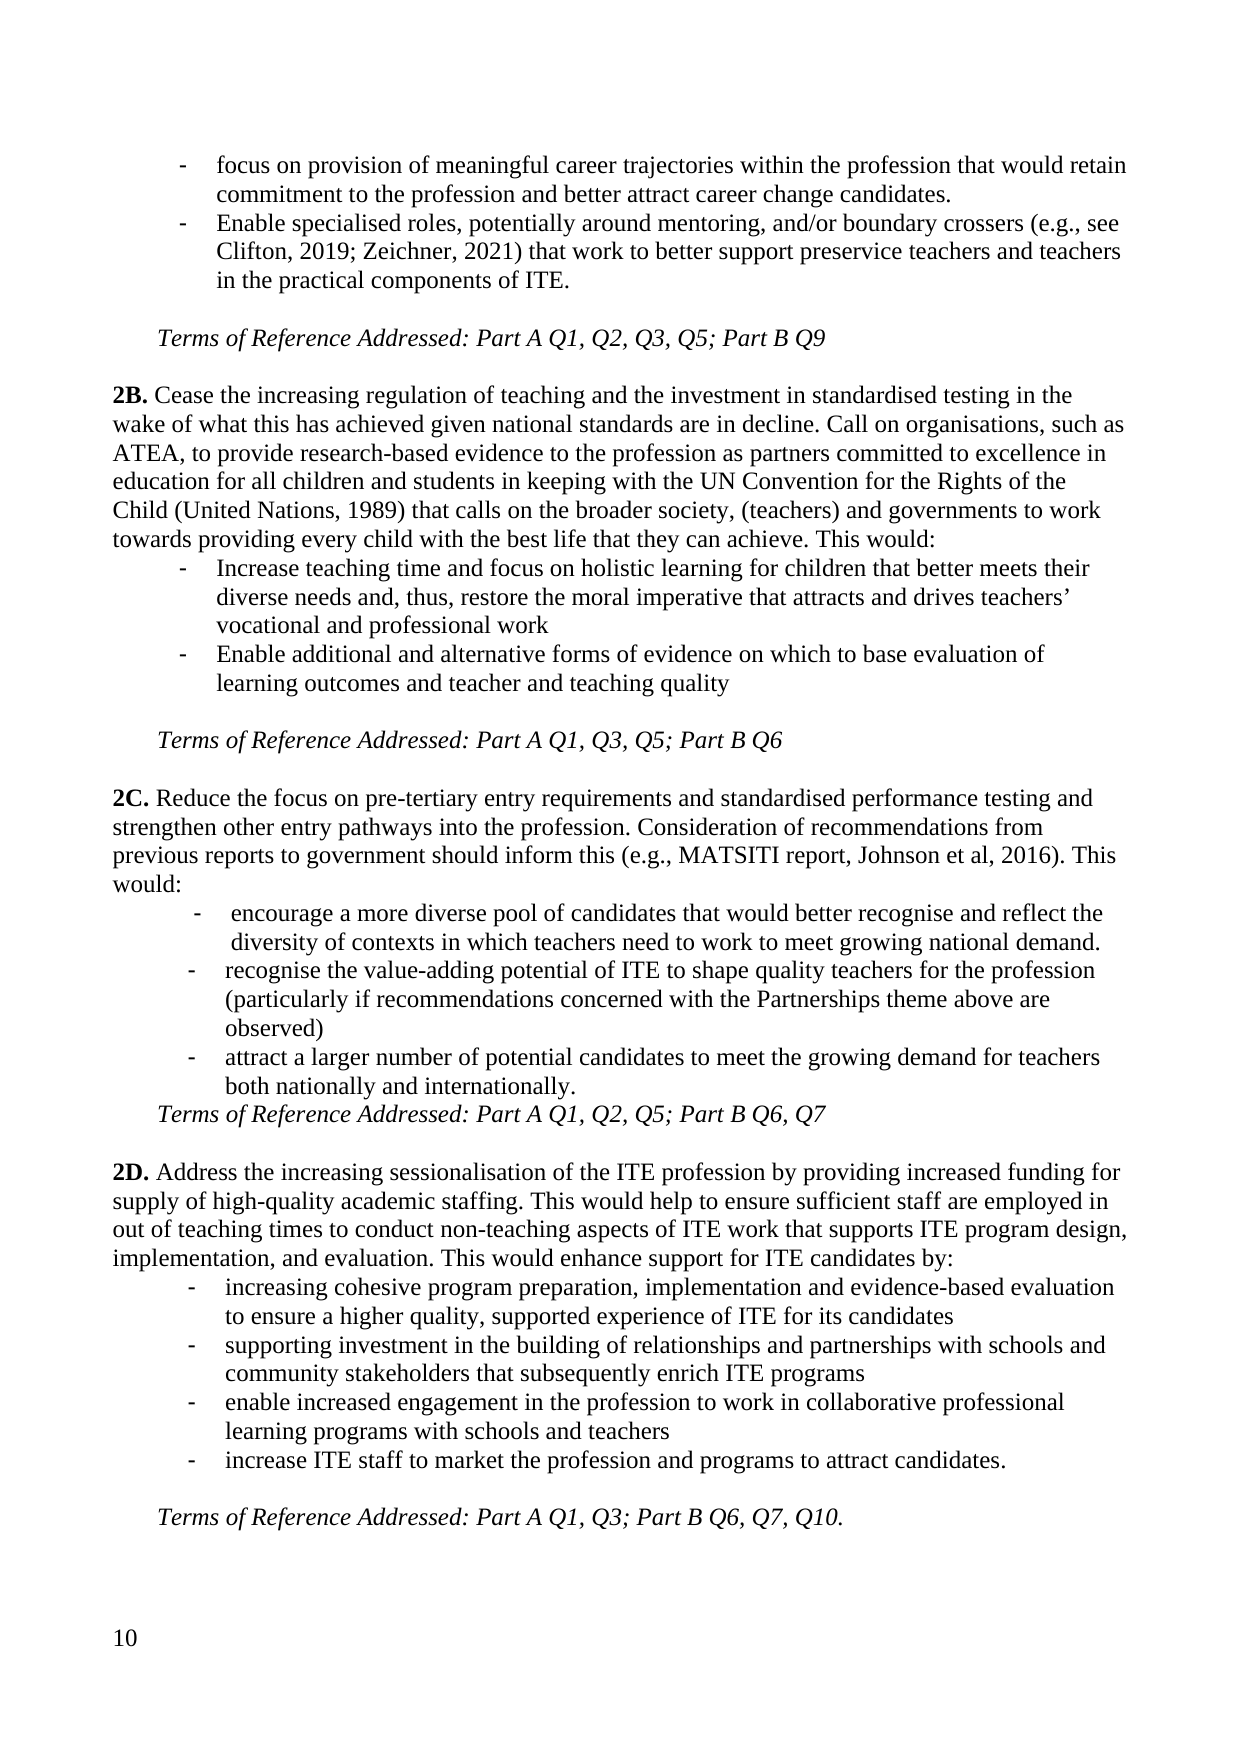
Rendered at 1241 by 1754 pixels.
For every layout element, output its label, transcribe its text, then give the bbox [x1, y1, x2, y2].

list attract a larger number of potential candidates to meet the growing demand for teachers both nationally and internationally. [187, 1042, 1128, 1099]
text Terms of Reference Addressed: Part A Q1, Q3, Q5; Part B Q6 [157, 725, 1128, 754]
text Terms of Reference Addressed: Part A Q1, Q2, Q3, Q5; Part B Q9 [157, 323, 1128, 351]
list Increase teaching time and focus on holistic learning for children that better meets their diverse needs and, thus, restore the moral imperative that attracts and drives teachers’ vocational and professional work [178, 553, 1128, 639]
list focus on provision of meaningful career trajectories within the profession that would retain commitment to the profession and better attract career change candidates. [178, 150, 1128, 208]
list enable increased engagement in the profession to work in collaborative professional learning programs with schools and teachers [187, 1387, 1128, 1445]
text 2D. Address the increasing sessionalisation of the ITE profession by providing increased funding for supply of high-quality academic staffing. This would help to ensure sufficient staff are employed in out of teaching times to conduct non-teaching aspects of ITE work that supports ITE program design, implementation, and evaluation. This would enhance support for ITE candidates by: [112, 1157, 1128, 1272]
list increasing cohesive program preparation, implementation and evidence-based evaluation to ensure a higher quality, supported experience of ITE for its candidates [187, 1272, 1128, 1329]
list encourage a more diverse pool of candidates that would better recognise and reflect the diversity of contexts in which teachers need to work to meet growing national demand. [193, 898, 1128, 956]
list supporting investment in the building of relationships and partnerships with schools and community stakeholders that subsequently enrich ITE programs [187, 1329, 1128, 1387]
text Terms of Reference Addressed: Part A Q1, Q2, Q5; Part B Q6, Q7 [157, 1099, 1128, 1128]
text 2C. Reduce the focus on pre-tertiary entry requirements and standardised performance testing and strengthen other entry pathways into the profession. Consideration of recommendations from previous reports to government should inform this (e.g., MATSITI report, Johnson et al, 2016). This would: [112, 783, 1128, 898]
text Terms of Reference Addressed: Part A Q1, Q3; Part B Q6, Q7, Q10. [157, 1502, 1128, 1531]
list recognise the value-adding potential of ITE to shape quality teachers for the profession (particularly if recommendations concerned with the Partnerships theme above are observed) [187, 956, 1128, 1042]
list increase ITE staff to market the profession and programs to attract candidates. [187, 1445, 1128, 1474]
list Enable additional and alternative forms of evidence on which to base evaluation of learning outcomes and teacher and teaching quality [178, 639, 1128, 697]
text 2B. Cease the increasing regulation of teaching and the investment in standardised testing in the wake of what this has achieved given national standards are in decline. Call on organisations, such as ATEA, to provide research-based evidence to the profession as partners committed to excellence in education for all children and students in keeping with the UN Convention for the Rights of the Child (United Nations, 1989) that calls on the broader society, (teachers) and governments to work towards providing every child with the best life that they can achieve. This would: [112, 380, 1128, 553]
list Enable specialised roles, potentially around mentoring, and/or boundary crossers (e.g., see Clifton, 2019; Zeichner, 2021) that work to better support preservice teachers and teachers in the practical components of ITE. [178, 208, 1128, 294]
